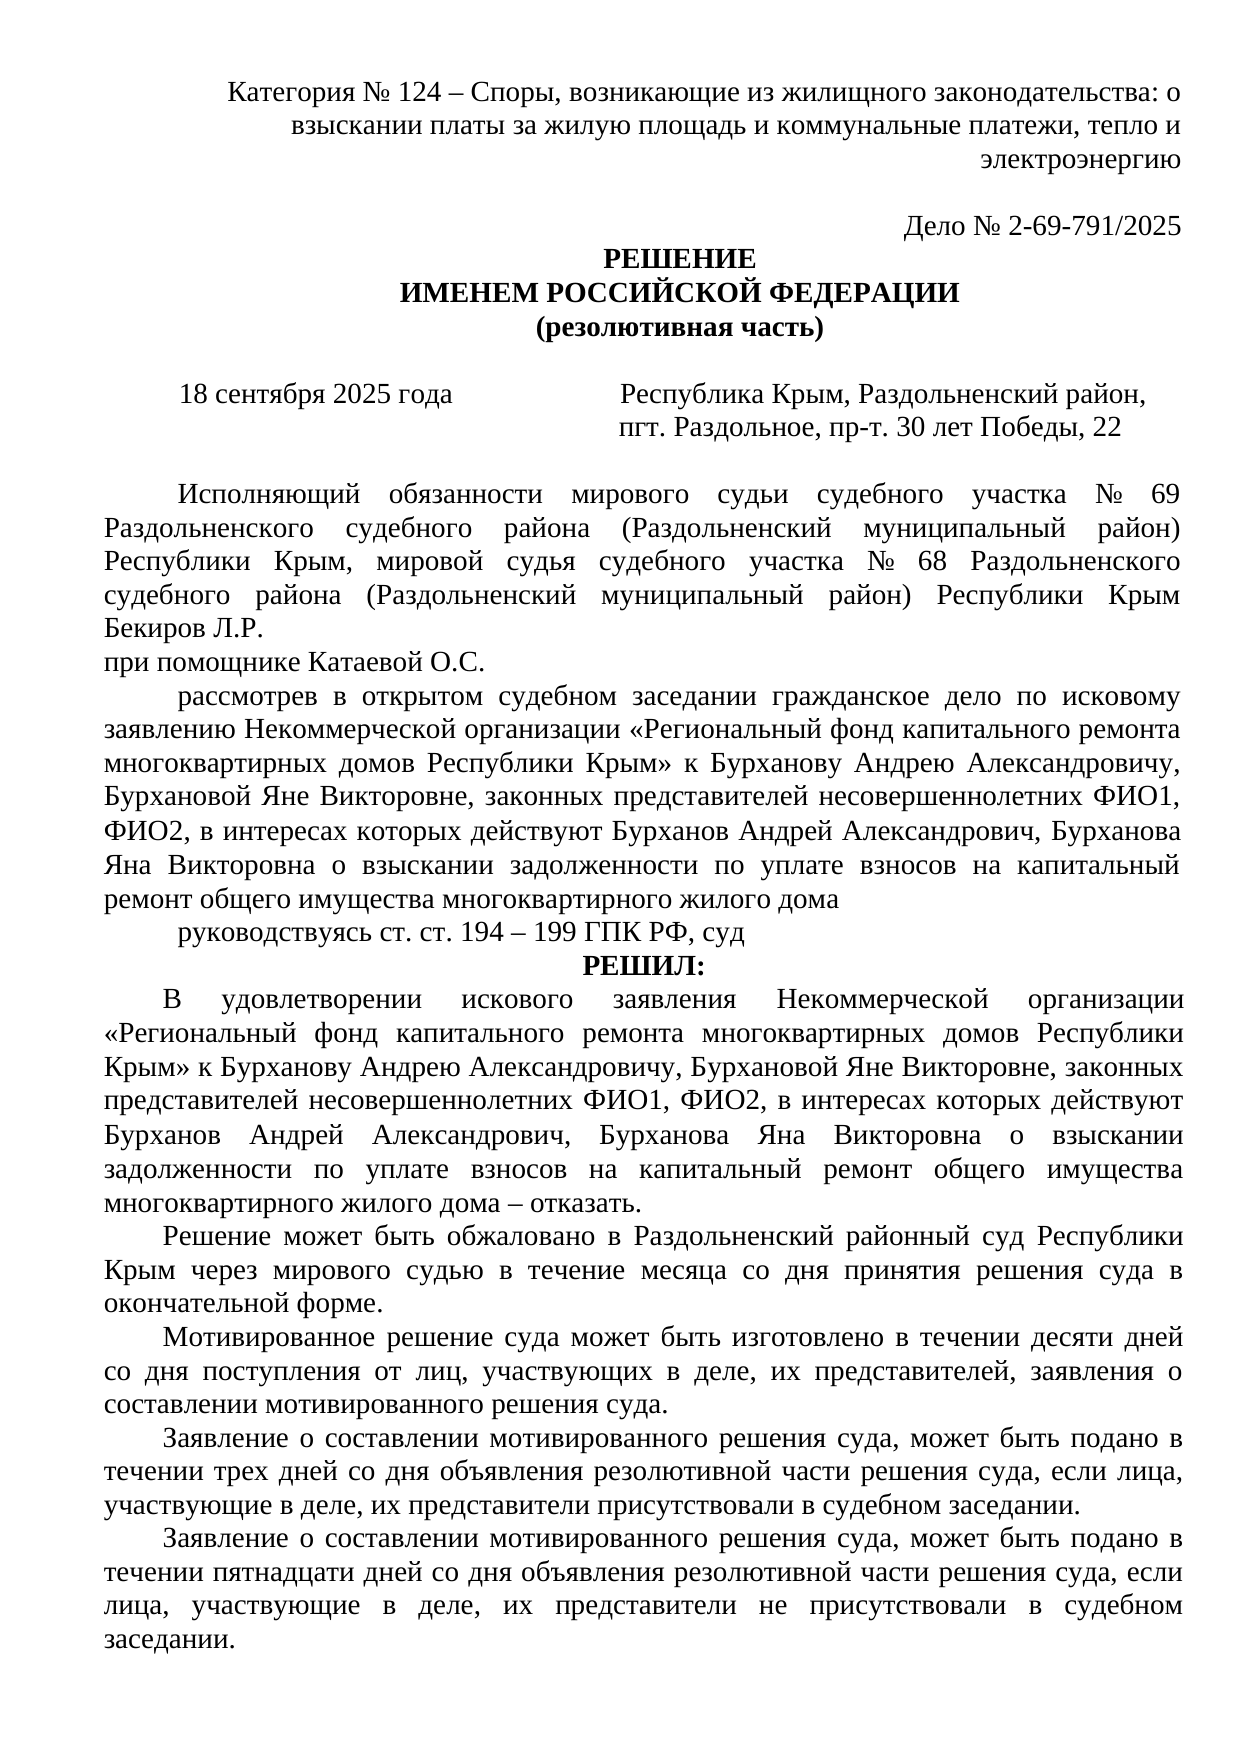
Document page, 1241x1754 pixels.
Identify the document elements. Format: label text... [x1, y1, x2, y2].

text (резолютивная часть) [103, 309, 1181, 342]
text 18 сентября 2025 года Республика Крым, Раздольненский район, [103, 376, 1181, 409]
text Решение может быть обжаловано в Раздольненский районный суд Республики Крым через мирового судью в течение месяца со дня принятия решения суда в окончательной форме. [103, 1218, 1184, 1319]
text В удовлетворении искового заявления Некоммерческой организации «Региональный фонд капитального ремонта многоквартирных домов Республики Крым» к Бурханову Андрею Александровичу, Бурхановой Яне Викторовне, законных представителей несовершеннолетних ФИО1, ФИО2, в интересах которых действуют Бурханов Андрей Александрович, Бурханова Яна Викторовна о взыскании задолженности по уплате взносов на капитальный ремонт общего имущества многоквартирного жилого дома – отказать. [103, 982, 1184, 1218]
text РЕШЕНИЕ [103, 242, 1181, 275]
text Заявление о составлении мотивированного решения суда, может быть подано в течении пятнадцати дней со дня объявления резолютивной части решения суда, если лица, участвующие в деле, их представители не присутствовали в судебном заседании. [103, 1520, 1184, 1654]
text пгт. Раздольное, пр-т. 30 лет Победы, 22 [618, 409, 1181, 443]
text Заявление о составлении мотивированного решения суда, может быть подано в течении трех дней со дня объявления резолютивной части решения суда, если лица, участвующие в деле, их представители присутствовали в судебном заседании. [103, 1420, 1184, 1520]
text Мотивированное решение суда может быть изготовлено в течении десяти дней со дня поступления от лиц, участвующих в деле, их представителей, заявления о составлении мотивированного решения суда. [103, 1319, 1184, 1420]
text Дело № 2-69-791/2025 [103, 208, 1181, 242]
text руководствуясь ст. ст. 194 – 199 ГПК РФ, суд [103, 914, 1181, 948]
text Категория № 124 – Споры, возникающие из жилищного законодательства: о взыскании платы за жилую площадь и коммунальные платежи, тепло и электроэнергию [103, 74, 1181, 174]
text при помощнике Катаевой О.С. [103, 644, 1181, 678]
text РЕШИЛ: [103, 948, 1184, 982]
text рассмотрев в открытом судебном заседании гражданское дело по исковому заявлению Некоммерческой организации «Региональный фонд капитального ремонта многоквартирных домов Республики Крым» к Бурханову Андрею Александровичу, Бурхановой Яне Викторовне, законных представителей несовершеннолетних ФИО1, ФИО2, в интересах которых действуют Бурханов Андрей Александрович, Бурханова Яна Викторовна о взыскании задолженности по уплате взносов на капитальный ремонт общего имущества многоквартирного жилого дома [103, 678, 1181, 914]
text Исполняющий обязанности мирового судьи судебного участка № 69 Раздольненского судебного района (Раздольненский муниципальный район) Республики Крым, мировой судья судебного участка № 68 Раздольненского судебного района (Раздольненский муниципальный район) Республики Крым Бекиров Л.Р. [103, 476, 1181, 644]
text ИМЕНЕМ РОССИЙСКОЙ ФЕДЕРАЦИИ [103, 275, 1181, 309]
